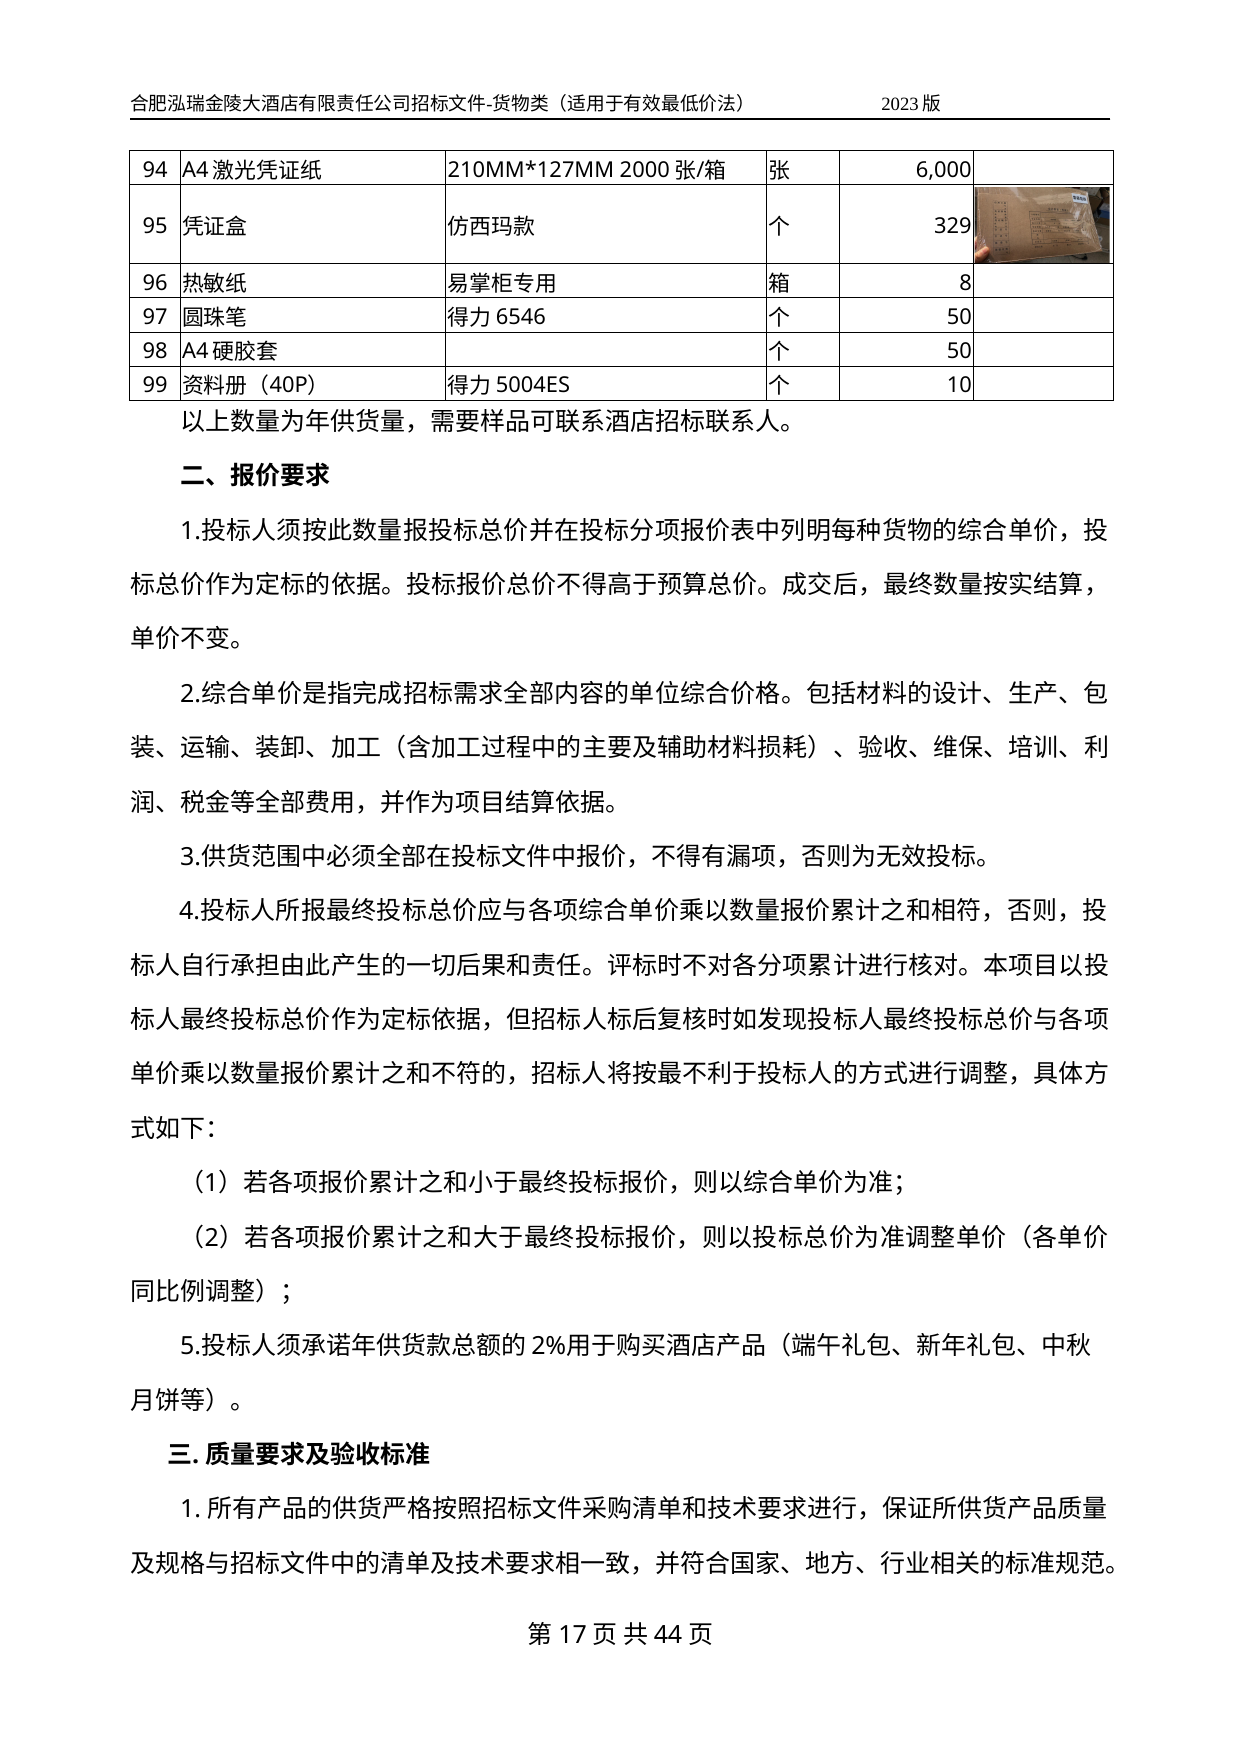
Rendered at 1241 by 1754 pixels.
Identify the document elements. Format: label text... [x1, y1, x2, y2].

table_cell [974, 264, 1113, 297]
table_cell 个 [767, 333, 839, 366]
table_cell 个 [767, 298, 839, 332]
table_cell 个 [767, 367, 839, 400]
table_cell 329 [840, 185, 973, 263]
table_cell 得力6546 [446, 298, 766, 332]
text 1. 所有产品的供货严格按照招标文件采购清单和技术要求进行，保证所供货产品质量及规格与招标文件中的清单及技术要求相一致，并符合国家、地方、行业相关的标准规范。 [130, 1489, 1110, 1579]
text 5.投标人须承诺年供货款总额的2%用于购买酒店产品（端午礼包、新年礼包、中秋月饼等）。 [130, 1326, 1110, 1416]
table_cell 95 [130, 185, 180, 263]
table_cell 仿西玛款 [446, 185, 766, 263]
table_cell [974, 298, 1113, 332]
table_cell 张 [767, 151, 839, 184]
picture [974, 187, 1110, 263]
table_cell 热敏纸 [181, 264, 445, 297]
table_cell 94 [130, 151, 180, 184]
table_cell 箱 [767, 264, 839, 297]
table_cell [446, 333, 766, 366]
table_cell 凭证盒 [181, 185, 445, 263]
text 以上数量为年供货量，需要样品可联系酒店招标联系人。 [130, 401, 1110, 438]
table_cell 圆珠笔 [181, 298, 445, 332]
table_cell [974, 333, 1113, 366]
table_cell A4硬胶套 [181, 333, 445, 366]
text 3.供货范围中必须全部在投标文件中报价，不得有漏项，否则为无效投标。 [130, 836, 1110, 873]
table_cell [974, 367, 1113, 400]
table_cell A4激光凭证纸 [181, 151, 445, 184]
table_cell 210MM*127MM 2000张/箱 [446, 151, 766, 184]
text 1.投标人须按此数量报投标总价并在投标分项报价表中列明每种货物的综合单价，投标总价作为定标的依据。投标报价总价不得高于预算总价。成交后，最终数量按实结算，单价不变。 [130, 510, 1110, 655]
table_cell [974, 151, 1113, 184]
table_cell 得力5004ES [446, 367, 766, 400]
text 三. 质量要求及验收标准 [130, 1434, 1110, 1471]
table_cell 99 [130, 367, 180, 400]
table_cell 50 [840, 298, 973, 332]
text （1）若各项报价累计之和小于最终投标报价，则以综合单价为准； [130, 1163, 1110, 1199]
text （2）若各项报价累计之和大于最终投标报价，则以投标总价为准调整单价（各单价同比例调整）； [130, 1217, 1110, 1308]
table_cell 资料册（40P） [181, 367, 445, 400]
text 4.投标人所报最终投标总价应与各项综合单价乘以数量报价累计之和相符，否则，投标人自行承担由此产生的一切后果和责任。评标时不对各分项累计进行核对。本项目以投标人最终投标总价作为定标依据，但招标人标后复核时如发现投标人最终投标总价与各项单价乘以数量报价累计之和不符的，招标人将按最不利于投标人的方式进行调整，具体方式如下： [130, 891, 1110, 1144]
table_cell 10 [840, 367, 973, 400]
table_cell 易掌柜专用 [446, 264, 766, 297]
table_cell [974, 185, 1113, 263]
table_cell 6,000 [840, 151, 973, 184]
table_cell 97 [130, 298, 180, 332]
text 2.综合单价是指完成招标需求全部内容的单位综合价格。包括材料的设计、生产、包装、运输、装卸、加工（含加工过程中的主要及辅助材料损耗）、验收、维保、培训、利润、税金等全部费用，并作为项目结算依据。 [130, 673, 1110, 818]
table_cell 8 [840, 264, 973, 297]
text 二、报价要求 [130, 456, 1110, 492]
table_cell 个 [767, 185, 839, 263]
table_cell 50 [840, 333, 973, 366]
table_cell 98 [130, 333, 180, 366]
table_cell 96 [130, 264, 180, 297]
